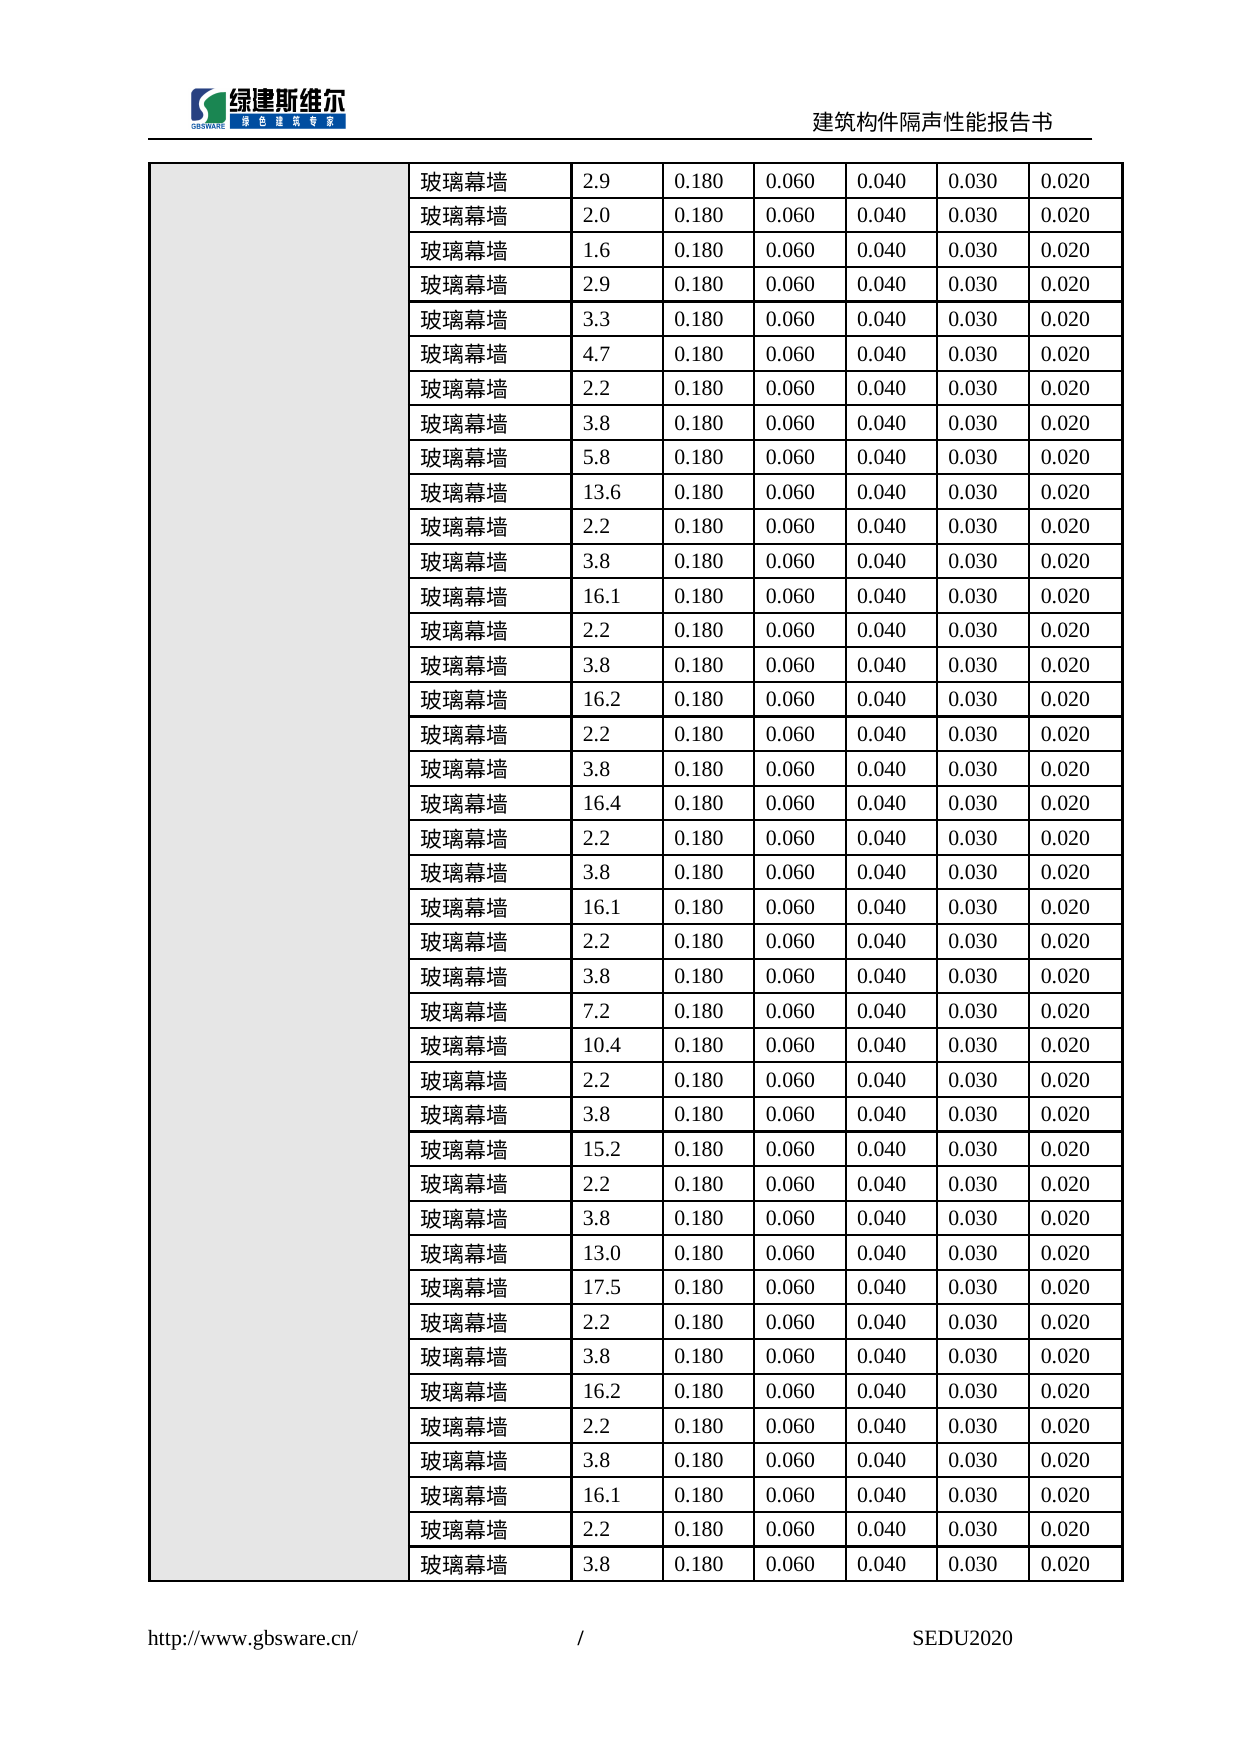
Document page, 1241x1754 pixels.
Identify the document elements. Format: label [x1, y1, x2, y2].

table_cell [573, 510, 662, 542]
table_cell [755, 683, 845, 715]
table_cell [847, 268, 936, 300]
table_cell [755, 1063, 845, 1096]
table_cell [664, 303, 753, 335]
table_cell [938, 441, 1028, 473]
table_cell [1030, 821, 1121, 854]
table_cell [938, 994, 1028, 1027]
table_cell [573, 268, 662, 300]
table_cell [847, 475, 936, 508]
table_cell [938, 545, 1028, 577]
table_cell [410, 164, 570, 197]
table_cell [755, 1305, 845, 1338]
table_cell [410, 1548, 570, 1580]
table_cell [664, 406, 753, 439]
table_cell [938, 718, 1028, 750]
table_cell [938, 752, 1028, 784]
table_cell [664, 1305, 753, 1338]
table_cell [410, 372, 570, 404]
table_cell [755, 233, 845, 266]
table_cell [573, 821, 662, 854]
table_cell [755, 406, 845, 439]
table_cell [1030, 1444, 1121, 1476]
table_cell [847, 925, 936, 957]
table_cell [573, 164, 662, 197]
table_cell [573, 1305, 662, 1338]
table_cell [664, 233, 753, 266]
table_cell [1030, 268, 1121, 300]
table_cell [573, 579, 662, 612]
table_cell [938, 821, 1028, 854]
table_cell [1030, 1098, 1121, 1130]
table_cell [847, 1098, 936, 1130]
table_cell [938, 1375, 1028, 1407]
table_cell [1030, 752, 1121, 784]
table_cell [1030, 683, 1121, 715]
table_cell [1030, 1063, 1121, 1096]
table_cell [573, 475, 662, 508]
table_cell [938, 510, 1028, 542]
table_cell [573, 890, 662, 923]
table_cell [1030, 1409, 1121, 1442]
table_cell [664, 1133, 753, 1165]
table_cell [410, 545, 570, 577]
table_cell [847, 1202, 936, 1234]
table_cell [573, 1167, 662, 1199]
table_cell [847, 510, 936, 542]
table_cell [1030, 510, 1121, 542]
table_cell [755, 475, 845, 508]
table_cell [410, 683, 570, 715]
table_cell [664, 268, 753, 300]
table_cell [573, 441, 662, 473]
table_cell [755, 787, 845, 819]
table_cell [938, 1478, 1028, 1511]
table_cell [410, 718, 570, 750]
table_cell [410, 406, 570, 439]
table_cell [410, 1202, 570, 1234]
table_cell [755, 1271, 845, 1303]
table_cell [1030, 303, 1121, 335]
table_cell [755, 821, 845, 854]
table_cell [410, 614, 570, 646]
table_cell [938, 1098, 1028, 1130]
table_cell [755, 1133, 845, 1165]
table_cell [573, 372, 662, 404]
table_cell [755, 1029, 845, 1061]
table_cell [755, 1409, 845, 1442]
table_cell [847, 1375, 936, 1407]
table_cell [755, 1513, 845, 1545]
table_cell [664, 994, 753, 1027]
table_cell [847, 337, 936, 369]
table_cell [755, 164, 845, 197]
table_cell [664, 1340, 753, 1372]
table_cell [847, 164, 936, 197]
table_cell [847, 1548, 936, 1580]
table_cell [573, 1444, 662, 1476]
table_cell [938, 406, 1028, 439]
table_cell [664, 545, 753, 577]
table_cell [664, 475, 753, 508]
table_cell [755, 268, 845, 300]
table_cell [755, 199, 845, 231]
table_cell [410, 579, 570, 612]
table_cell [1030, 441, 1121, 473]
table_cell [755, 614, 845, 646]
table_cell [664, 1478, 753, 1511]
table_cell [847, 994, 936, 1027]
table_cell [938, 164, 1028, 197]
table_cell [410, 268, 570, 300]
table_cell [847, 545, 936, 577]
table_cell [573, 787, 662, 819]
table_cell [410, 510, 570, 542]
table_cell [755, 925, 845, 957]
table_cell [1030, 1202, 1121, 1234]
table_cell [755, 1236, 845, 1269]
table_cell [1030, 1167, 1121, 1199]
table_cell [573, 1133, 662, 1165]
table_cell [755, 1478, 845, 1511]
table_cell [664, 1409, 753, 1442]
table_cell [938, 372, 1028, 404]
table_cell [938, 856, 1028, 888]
picture [187, 88, 347, 130]
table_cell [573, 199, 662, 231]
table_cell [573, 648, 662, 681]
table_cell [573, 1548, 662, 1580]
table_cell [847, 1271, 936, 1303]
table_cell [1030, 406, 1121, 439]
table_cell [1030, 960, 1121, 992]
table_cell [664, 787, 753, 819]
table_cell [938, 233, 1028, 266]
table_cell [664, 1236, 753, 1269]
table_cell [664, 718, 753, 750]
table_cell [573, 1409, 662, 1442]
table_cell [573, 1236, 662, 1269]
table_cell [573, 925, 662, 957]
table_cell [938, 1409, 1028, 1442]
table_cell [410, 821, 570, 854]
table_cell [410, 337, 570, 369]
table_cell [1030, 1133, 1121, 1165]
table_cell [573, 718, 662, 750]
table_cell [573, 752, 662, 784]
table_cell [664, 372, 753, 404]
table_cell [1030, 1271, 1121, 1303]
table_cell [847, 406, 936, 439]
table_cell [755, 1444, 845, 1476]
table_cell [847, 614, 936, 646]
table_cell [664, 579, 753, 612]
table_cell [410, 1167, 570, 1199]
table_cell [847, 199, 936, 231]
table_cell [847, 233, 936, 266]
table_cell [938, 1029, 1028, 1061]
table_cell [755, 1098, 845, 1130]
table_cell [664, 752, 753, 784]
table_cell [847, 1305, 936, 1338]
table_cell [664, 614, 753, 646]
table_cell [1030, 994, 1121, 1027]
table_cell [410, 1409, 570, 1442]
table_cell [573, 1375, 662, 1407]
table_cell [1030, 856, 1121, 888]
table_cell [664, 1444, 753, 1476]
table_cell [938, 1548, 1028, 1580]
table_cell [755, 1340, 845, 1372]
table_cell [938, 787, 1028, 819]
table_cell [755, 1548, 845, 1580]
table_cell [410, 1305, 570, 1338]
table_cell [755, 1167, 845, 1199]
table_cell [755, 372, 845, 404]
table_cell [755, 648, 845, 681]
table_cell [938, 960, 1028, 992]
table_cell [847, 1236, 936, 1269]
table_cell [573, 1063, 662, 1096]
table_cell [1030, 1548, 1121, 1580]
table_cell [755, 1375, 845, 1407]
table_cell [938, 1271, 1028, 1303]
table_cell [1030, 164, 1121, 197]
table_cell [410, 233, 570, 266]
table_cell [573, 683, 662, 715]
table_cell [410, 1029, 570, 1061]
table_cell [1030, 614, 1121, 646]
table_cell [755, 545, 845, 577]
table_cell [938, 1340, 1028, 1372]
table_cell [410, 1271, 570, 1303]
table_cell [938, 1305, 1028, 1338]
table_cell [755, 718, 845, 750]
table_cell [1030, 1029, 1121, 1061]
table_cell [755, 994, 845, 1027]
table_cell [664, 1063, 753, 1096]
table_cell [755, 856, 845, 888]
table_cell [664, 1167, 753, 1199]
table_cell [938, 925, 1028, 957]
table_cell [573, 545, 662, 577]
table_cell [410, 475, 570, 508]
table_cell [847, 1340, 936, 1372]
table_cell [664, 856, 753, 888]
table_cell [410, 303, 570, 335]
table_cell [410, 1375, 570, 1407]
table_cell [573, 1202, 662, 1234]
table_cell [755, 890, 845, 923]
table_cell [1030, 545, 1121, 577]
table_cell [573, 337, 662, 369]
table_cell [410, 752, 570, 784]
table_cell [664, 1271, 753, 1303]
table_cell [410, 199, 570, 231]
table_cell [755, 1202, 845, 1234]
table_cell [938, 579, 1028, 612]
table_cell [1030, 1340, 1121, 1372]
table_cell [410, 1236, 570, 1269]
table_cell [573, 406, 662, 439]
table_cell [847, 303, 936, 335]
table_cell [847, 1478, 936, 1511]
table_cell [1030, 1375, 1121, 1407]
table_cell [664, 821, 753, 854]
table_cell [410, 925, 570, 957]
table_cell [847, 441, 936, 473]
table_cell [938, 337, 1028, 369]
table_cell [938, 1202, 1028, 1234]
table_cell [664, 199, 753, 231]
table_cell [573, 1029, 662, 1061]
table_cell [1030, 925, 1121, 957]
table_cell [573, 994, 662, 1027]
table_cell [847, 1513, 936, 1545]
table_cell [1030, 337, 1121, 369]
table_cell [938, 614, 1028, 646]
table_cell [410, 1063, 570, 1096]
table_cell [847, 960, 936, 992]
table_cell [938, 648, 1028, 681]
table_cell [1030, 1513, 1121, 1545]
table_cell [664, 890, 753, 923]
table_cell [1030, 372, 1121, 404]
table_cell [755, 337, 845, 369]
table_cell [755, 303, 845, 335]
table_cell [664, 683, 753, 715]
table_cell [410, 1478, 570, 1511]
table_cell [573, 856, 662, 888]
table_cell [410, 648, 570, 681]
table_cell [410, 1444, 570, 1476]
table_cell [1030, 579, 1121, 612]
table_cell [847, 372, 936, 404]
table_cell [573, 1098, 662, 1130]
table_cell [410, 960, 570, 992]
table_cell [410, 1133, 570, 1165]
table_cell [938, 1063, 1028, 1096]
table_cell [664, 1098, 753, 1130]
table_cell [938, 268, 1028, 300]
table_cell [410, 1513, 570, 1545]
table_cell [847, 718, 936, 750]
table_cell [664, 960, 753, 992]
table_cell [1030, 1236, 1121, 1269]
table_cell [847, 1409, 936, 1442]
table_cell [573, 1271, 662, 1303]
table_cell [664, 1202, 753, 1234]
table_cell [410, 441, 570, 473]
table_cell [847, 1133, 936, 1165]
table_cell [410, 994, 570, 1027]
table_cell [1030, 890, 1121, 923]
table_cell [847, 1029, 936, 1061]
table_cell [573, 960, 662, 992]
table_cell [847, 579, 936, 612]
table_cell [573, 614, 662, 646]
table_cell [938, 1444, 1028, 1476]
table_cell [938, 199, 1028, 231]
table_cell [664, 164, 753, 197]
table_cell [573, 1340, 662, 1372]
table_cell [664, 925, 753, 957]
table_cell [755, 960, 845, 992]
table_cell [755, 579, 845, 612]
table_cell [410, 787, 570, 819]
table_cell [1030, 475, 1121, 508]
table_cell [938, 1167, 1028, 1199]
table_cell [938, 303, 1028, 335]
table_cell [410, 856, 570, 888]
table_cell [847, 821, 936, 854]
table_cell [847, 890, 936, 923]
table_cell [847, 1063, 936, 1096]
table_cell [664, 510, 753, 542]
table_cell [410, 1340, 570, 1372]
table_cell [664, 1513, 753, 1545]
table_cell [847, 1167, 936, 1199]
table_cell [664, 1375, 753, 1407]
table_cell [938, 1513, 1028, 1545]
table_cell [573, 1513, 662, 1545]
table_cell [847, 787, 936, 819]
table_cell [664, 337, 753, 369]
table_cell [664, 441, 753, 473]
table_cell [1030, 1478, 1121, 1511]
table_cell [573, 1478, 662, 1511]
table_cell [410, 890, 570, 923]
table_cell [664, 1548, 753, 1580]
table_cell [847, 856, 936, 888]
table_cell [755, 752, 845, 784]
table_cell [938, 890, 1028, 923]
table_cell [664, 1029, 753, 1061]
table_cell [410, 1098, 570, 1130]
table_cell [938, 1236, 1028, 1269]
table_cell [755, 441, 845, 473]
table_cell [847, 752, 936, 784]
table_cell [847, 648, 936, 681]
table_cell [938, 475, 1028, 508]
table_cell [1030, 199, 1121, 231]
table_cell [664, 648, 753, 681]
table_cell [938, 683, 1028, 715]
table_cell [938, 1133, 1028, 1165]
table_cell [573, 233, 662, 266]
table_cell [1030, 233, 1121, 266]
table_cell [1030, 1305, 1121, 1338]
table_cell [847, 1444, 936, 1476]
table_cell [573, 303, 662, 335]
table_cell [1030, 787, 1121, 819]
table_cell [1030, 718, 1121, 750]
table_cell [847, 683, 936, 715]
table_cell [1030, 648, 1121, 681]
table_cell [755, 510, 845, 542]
